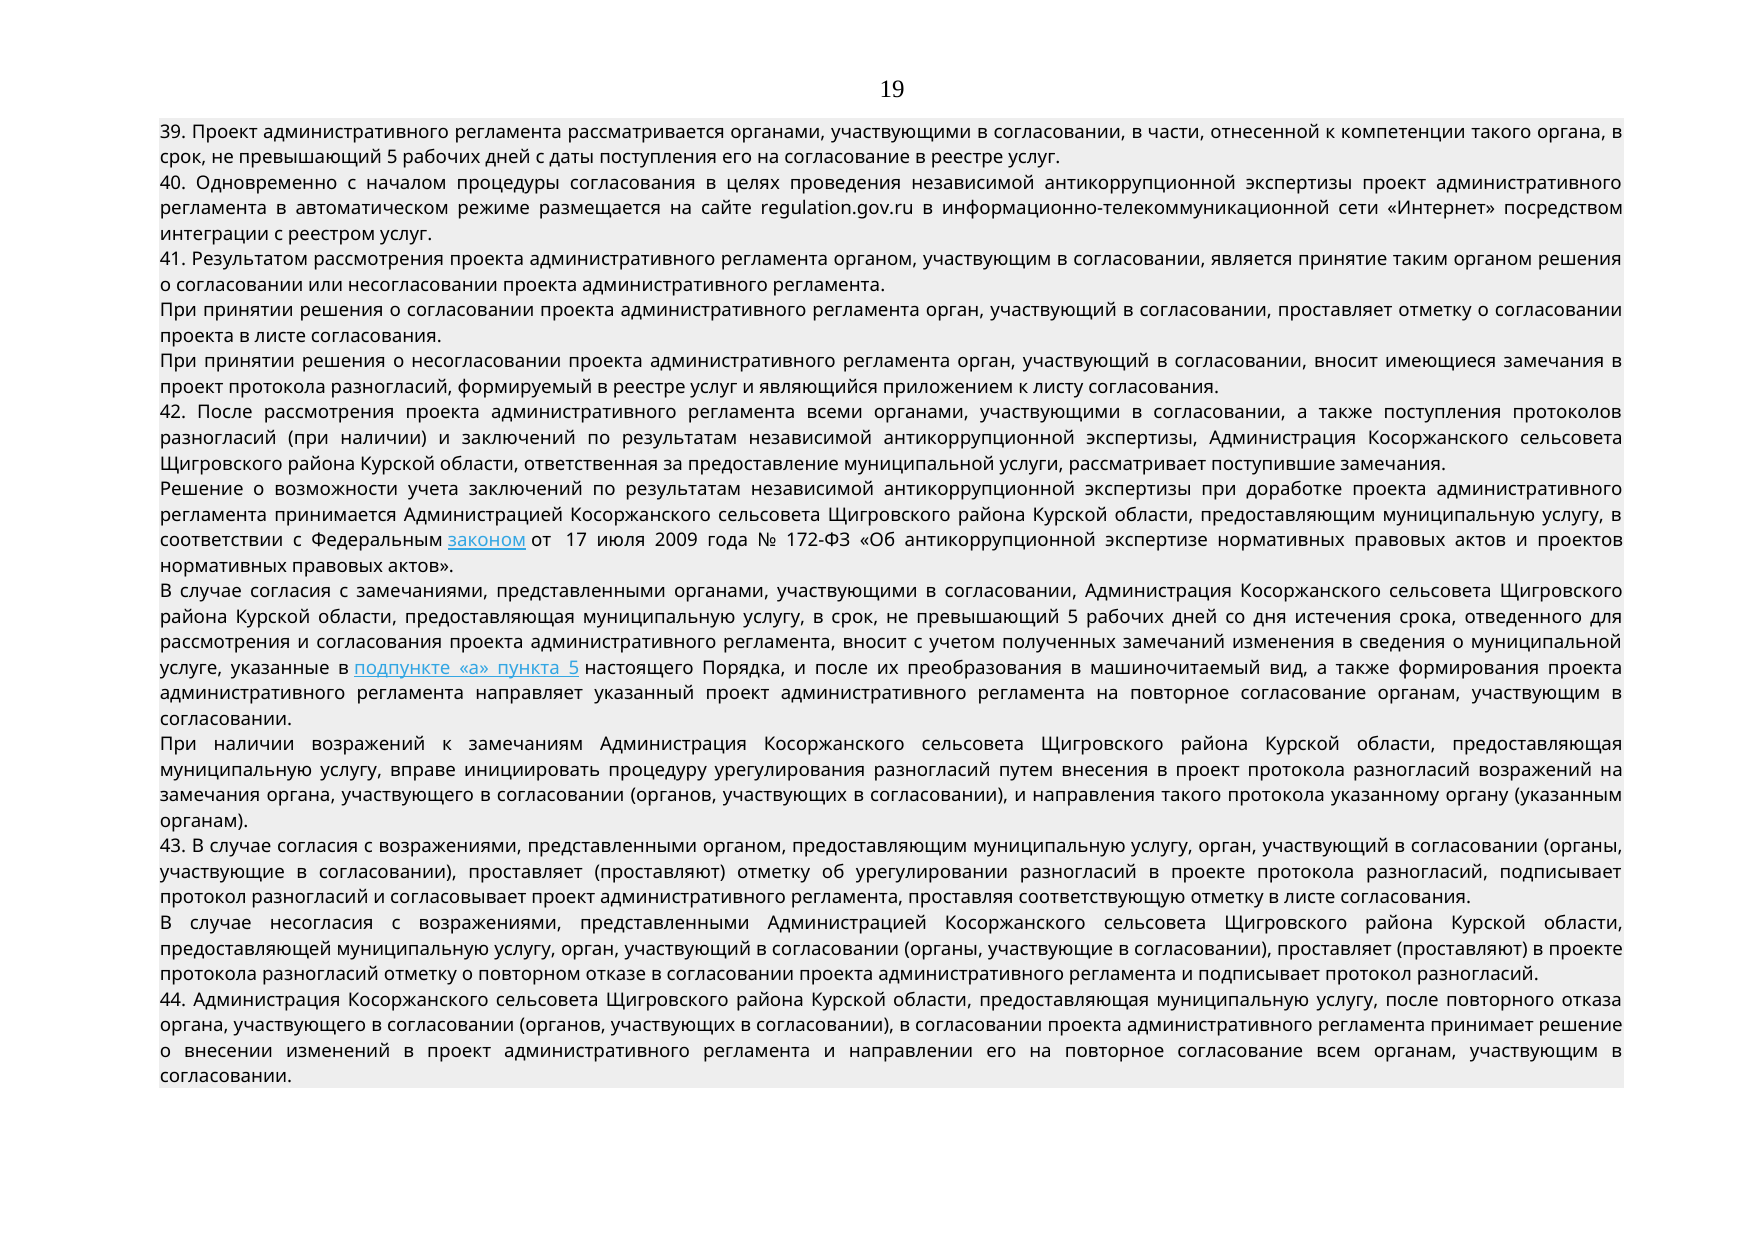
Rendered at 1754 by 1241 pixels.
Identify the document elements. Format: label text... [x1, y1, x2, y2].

text 40. Одновременно с началом процедуры согласования в целях проведения независимой антикоррупционной экспертизы проект административного регламента в автоматическом режиме размещается на сайте regulation.gov.ru в информационно-телекоммуникационной сети «Интернет» посредством интеграции с реестром услуг. [159, 169, 1624, 246]
text 44. Администрация Косоржанского сельсовета Щигровского района Курской области, предоставляющая муниципальную услугу, после повторного отказа органа, участвующего в согласовании (органов, участвующих в согласовании), в согласовании проекта административного регламента принимает решение о внесении изменений в проект административного регламента и направлении его на повторное согласование всем органам, участвующим в согласовании. [159, 986, 1624, 1088]
text 43. В случае согласия с возражениями, представленными органом, предоставляющим муниципальную услугу, орган, участвующий в согласовании (органы, участвующие в согласовании), проставляет (проставляют) отметку об урегулировании разногласий в проекте протокола разногласий, подписывает протокол разногласий и согласовывает проект административного регламента, проставляя соответствующую отметку в листе согласования. [159, 833, 1624, 909]
text При принятии решения о несогласовании проекта административного регламента орган, участвующий в согласовании, вносит имеющиеся замечания в проект протокола разногласий, формируемый в реестре услуг и являющийся приложением к листу согласования. [159, 348, 1624, 399]
text При принятии решения о согласовании проекта административного регламента орган, участвующий в согласовании, проставляет отметку о согласовании проекта в листе согласования. [159, 297, 1624, 348]
text 41. Результатом рассмотрения проекта административного регламента органом, участвующим в согласовании, является принятие таким органом решения о согласовании или несогласовании проекта административного регламента. [159, 246, 1624, 297]
text В случае согласия с замечаниями, представленными органами, участвующими в согласовании, Администрация Косоржанского сельсовета Щигровского района Курской области, предоставляющая муниципальную услугу, в срок, не превышающий 5 рабочих дней со дня истечения срока, отведенного для рассмотрения и согласования проекта административного регламента, вносит с учетом полученных замечаний изменения в сведения о муниципальной услуге, указанные в подпункте «а» пункта 5 настоящего Порядка, и после их преобразования в машиночитаемый вид, а также формирования проекта административного регламента направляет указанный проект административного регламента на повторное согласование органам, участвующим в согласовании. [159, 577, 1624, 731]
text 42. После рассмотрения проекта административного регламента всеми органами, участвующими в согласовании, а также поступления протоколов разногласий (при наличии) и заключений по результатам независимой антикоррупционной экспертизы, Администрация Косоржанского сельсовета Щигровского района Курской области, ответственная за предоставление муниципальной услуги, рассматривает поступившие замечания. [159, 399, 1624, 475]
text В случае несогласия с возражениями, представленными Администрацией Косоржанского сельсовета Щигровского района Курской области, предоставляющей муниципальную услугу, орган, участвующий в согласовании (органы, участвующие в согласовании), проставляет (проставляют) в проекте протокола разногласий отметку о повторном отказе в согласовании проекта административного регламента и подписывает протокол разногласий. [159, 909, 1624, 986]
text 39. Проект административного регламента рассматривается органами, участвующими в согласовании, в части, отнесенной к компетенции такого органа, в срок, не превышающий 5 рабочих дней с даты поступления его на согласование в реестре услуг. [159, 118, 1624, 169]
text Решение о возможности учета заключений по результатам независимой антикоррупционной экспертизы при доработке проекта административного регламента принимается Администрацией Косоржанского сельсовета Щигровского района Курской области, предоставляющим муниципальную услугу, в соответствии с Федеральным законом от 17 июля 2009 года № 172-ФЗ «Об антикоррупционной экспертизе нормативных правовых актов и проектов нормативных правовых актов». [159, 475, 1624, 577]
text При наличии возражений к замечаниям Администрация Косоржанского сельсовета Щигровского района Курской области, предоставляющая муниципальную услугу, вправе инициировать процедуру урегулирования разногласий путем внесения в проект протокола разногласий возражений на замечания органа, участвующего в согласовании (органов, участвующих в согласовании), и направления такого протокола указанному органу (указанным органам). [159, 731, 1624, 833]
